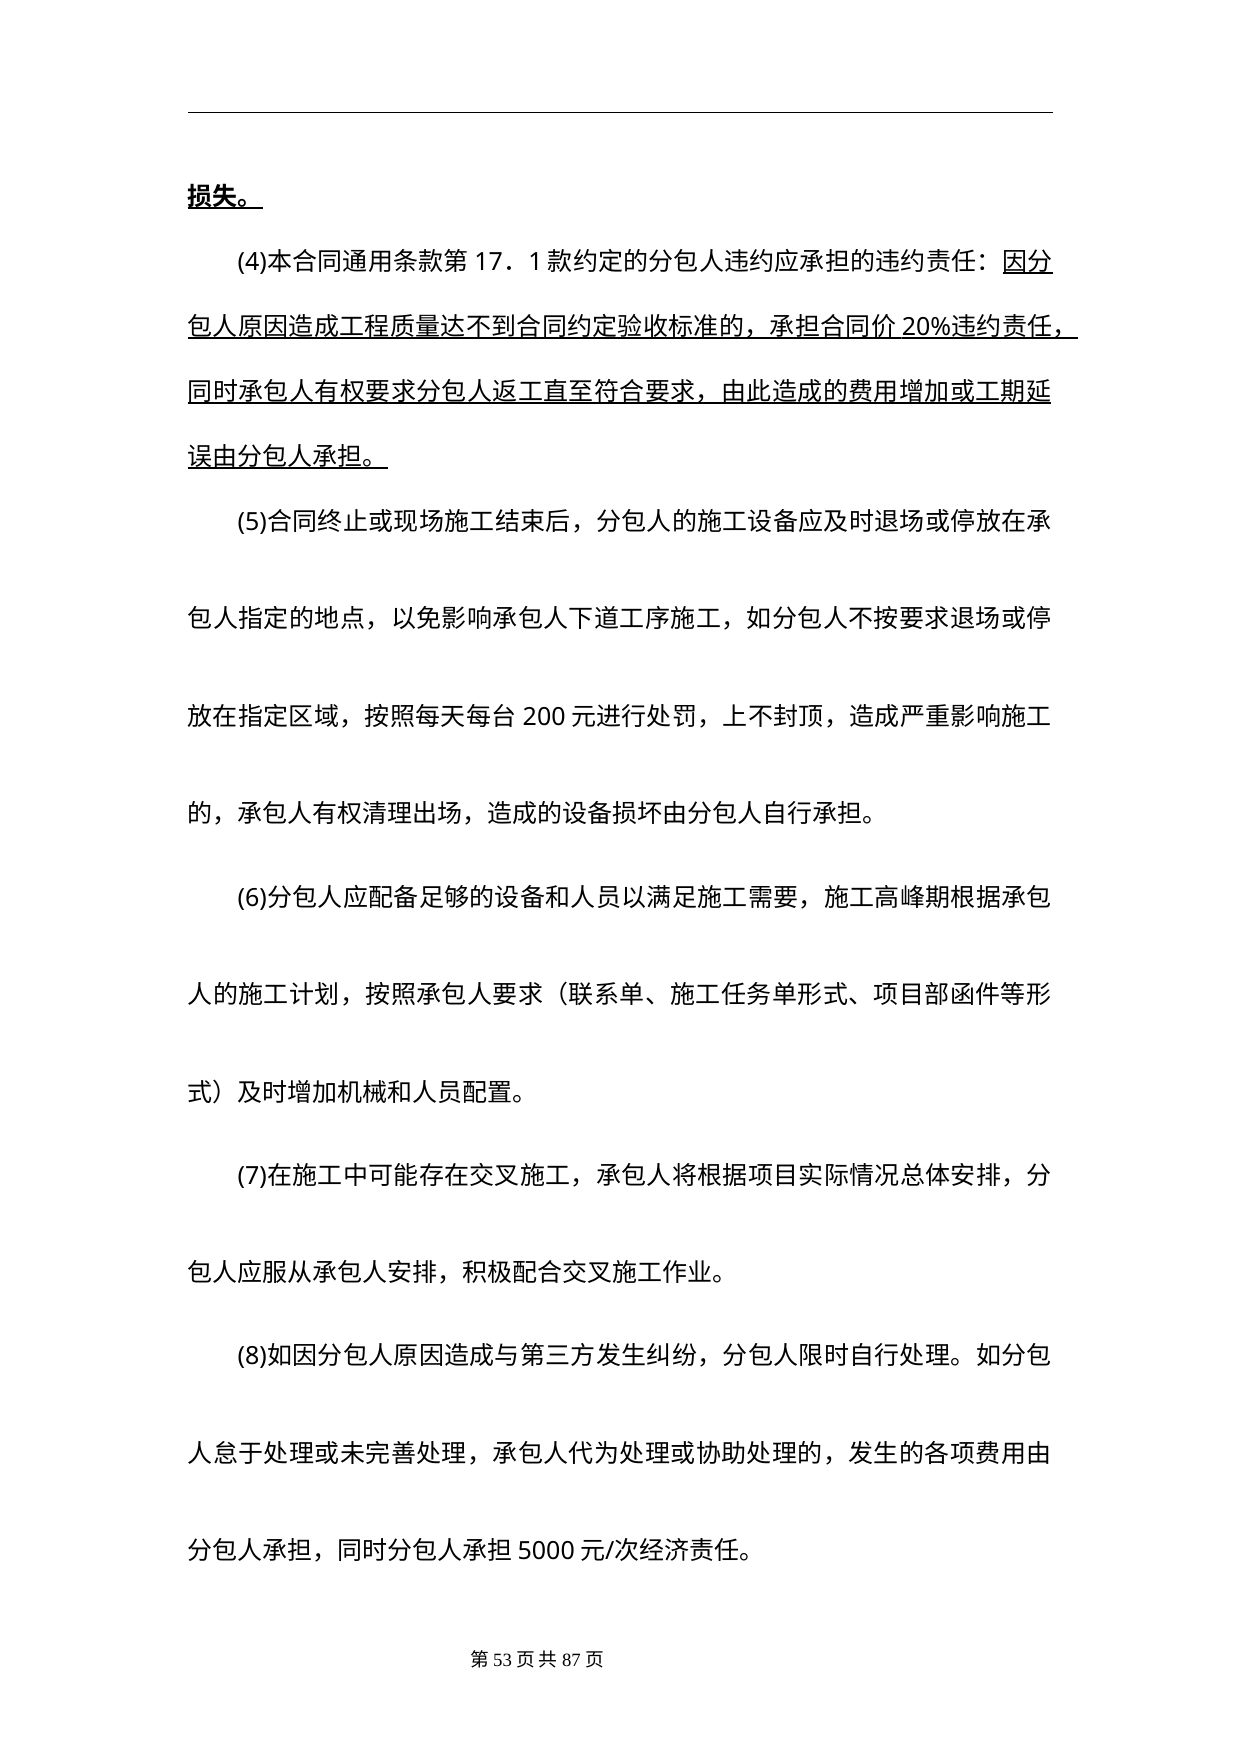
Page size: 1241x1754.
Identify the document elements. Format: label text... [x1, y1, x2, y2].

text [187, 162, 1053, 227]
text (4)本合同通用条款第17．1款约定的分包人违约应承担的违约责任：因分包人原因造成工程质量达不到合同约定验收标准的，承担合同价20%违约责任，同时承包人有权要求分包人返工直至符合要求，由此造成的费用增加或工期延误由分包人承担。 [187, 227, 1053, 337]
text (7)在施工中可能存在交叉施工，承包人将根据项目实际情况总体安排，分包人应服从承包人安排，积极配合交叉施工作业。 [187, 1141, 1053, 1303]
text (6)分包人应配备足够的设备和人员以满足施工需要，施工高峰期根据承包人的施工计划，按照承包人要求（联系单、施工任务单形式、项目部函件等形式）及时增加机械和人员配置。 [187, 863, 1053, 1123]
text (5)合同终止或现场施工结束后，分包人的施工设备应及时退场或停放在承包人指定的地点，以免影响承包人下道工序施工，如分包人不按要求退场或停放在指定区域，按照每天每台200元进行处罚，上不封顶，造成严重影响施工的，承包人有权清理出场，造成的设备损坏由分包人自行承担。 [187, 487, 1053, 844]
text (8)如因分包人原因造成与第三方发生纠纷，分包人限时自行处理。如分包人怠于处理或未完善处理，承包人代为处理或协助处理的，发生的各项费用由分包人承担，同时分包人承担5000元/次经济责任。 [187, 1321, 1053, 1581]
text (4)本合同通用条款第17．1款约定的分包人违约应承担的违约责任：因分包人原因造成工程质量达不到合同约定验收标准的，承担合同价20%违约责任，同时承包人有权要求分包人返工直至符合要求，由此造成的费用增加或工期延误由分包人承担。 [187, 338, 1053, 487]
